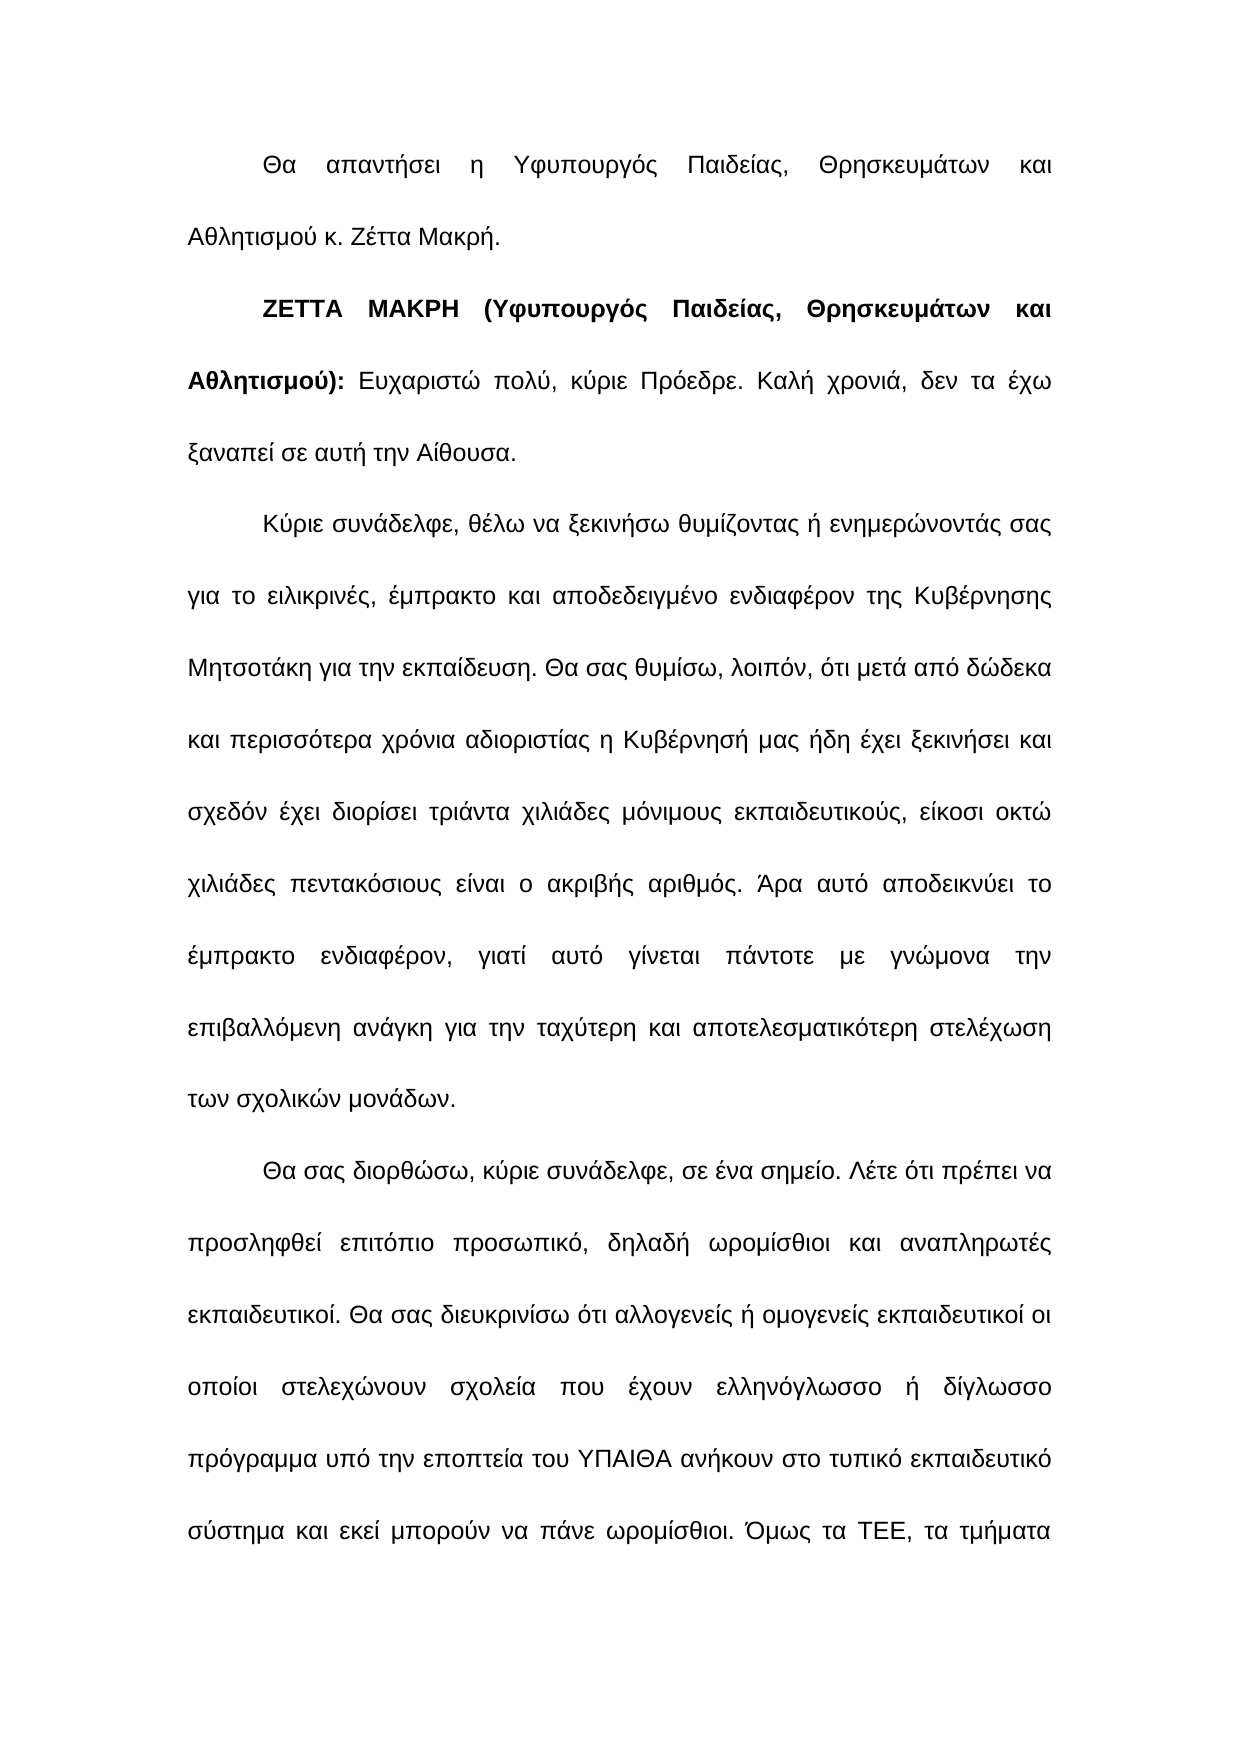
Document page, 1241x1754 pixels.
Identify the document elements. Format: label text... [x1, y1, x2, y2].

text ΖΕΤΤΑ ΜΑΚΡΗ (Υφυπουργός Παιδείας, Θρησκευμάτων και Αθλητισμού): Ευχαριστώ πολύ, κύριε Πρόεδρε. Καλή χρονιά, δεν τα έχω ξαναπεί σε αυτή την Αίθουσα. [187, 294, 1053, 466]
text Κύριε συνάδελφε, θέλω να ξεκινήσω θυμίζοντας ή ενημερώνοντάς σας για το ειλικρινές, έμπρακτο και αποδεδειγμένο ενδιαφέρον της Κυβέρνησης Μητσοτάκη για την εκπαίδευση. Θα σας θυμίσω, λοιπόν, ότι μετά από δώδεκα και περισσότερα χρόνια αδιοριστίας η Κυβέρνησή μας ήδη έχει ξεκινήσει και σχεδόν έχει διορίσει τριάντα χιλιάδες μόνιμους εκπαιδευτικούς, είκοσι οκτώ χιλιάδες πεντακόσιους είναι ο ακριβής αριθμός. Άρα αυτό αποδεικνύει το έμπρακτο ενδιαφέρον, γιατί αυτό γίνεται πάντοτε με γνώμονα την επιβαλλόμενη ανάγκη για την ταχύτερη και αποτελεσματικότερη στελέχωση των σχολικών μονάδων. [187, 509, 1053, 1113]
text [187, 1156, 1053, 1544]
text Θα απαντήσει η Υφυπουργός Παιδείας, Θρησκευμάτων και Αθλητισμού κ. Ζέττα Μακρή. [187, 150, 1053, 251]
